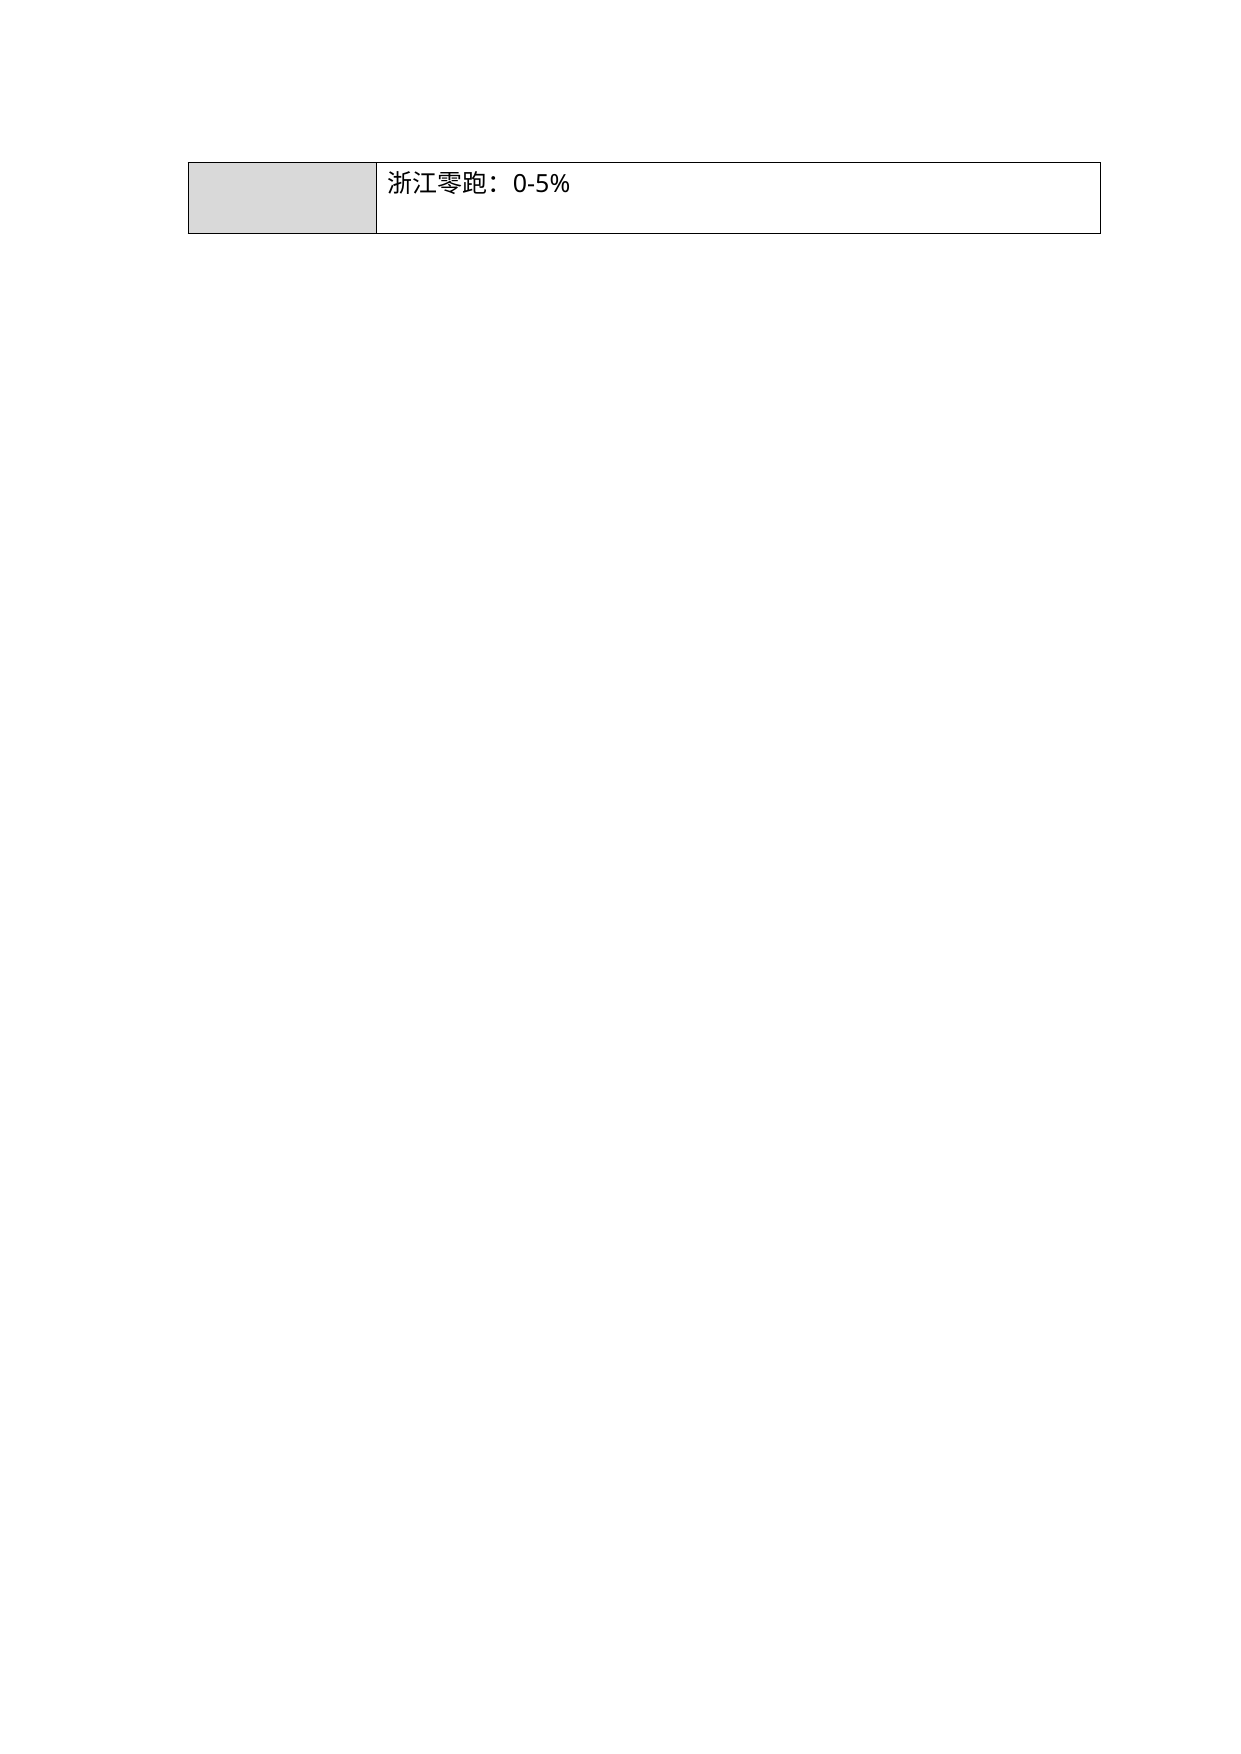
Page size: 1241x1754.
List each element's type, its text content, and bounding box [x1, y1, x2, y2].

table_cell 备注 [189, 163, 376, 233]
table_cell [377, 163, 1100, 233]
